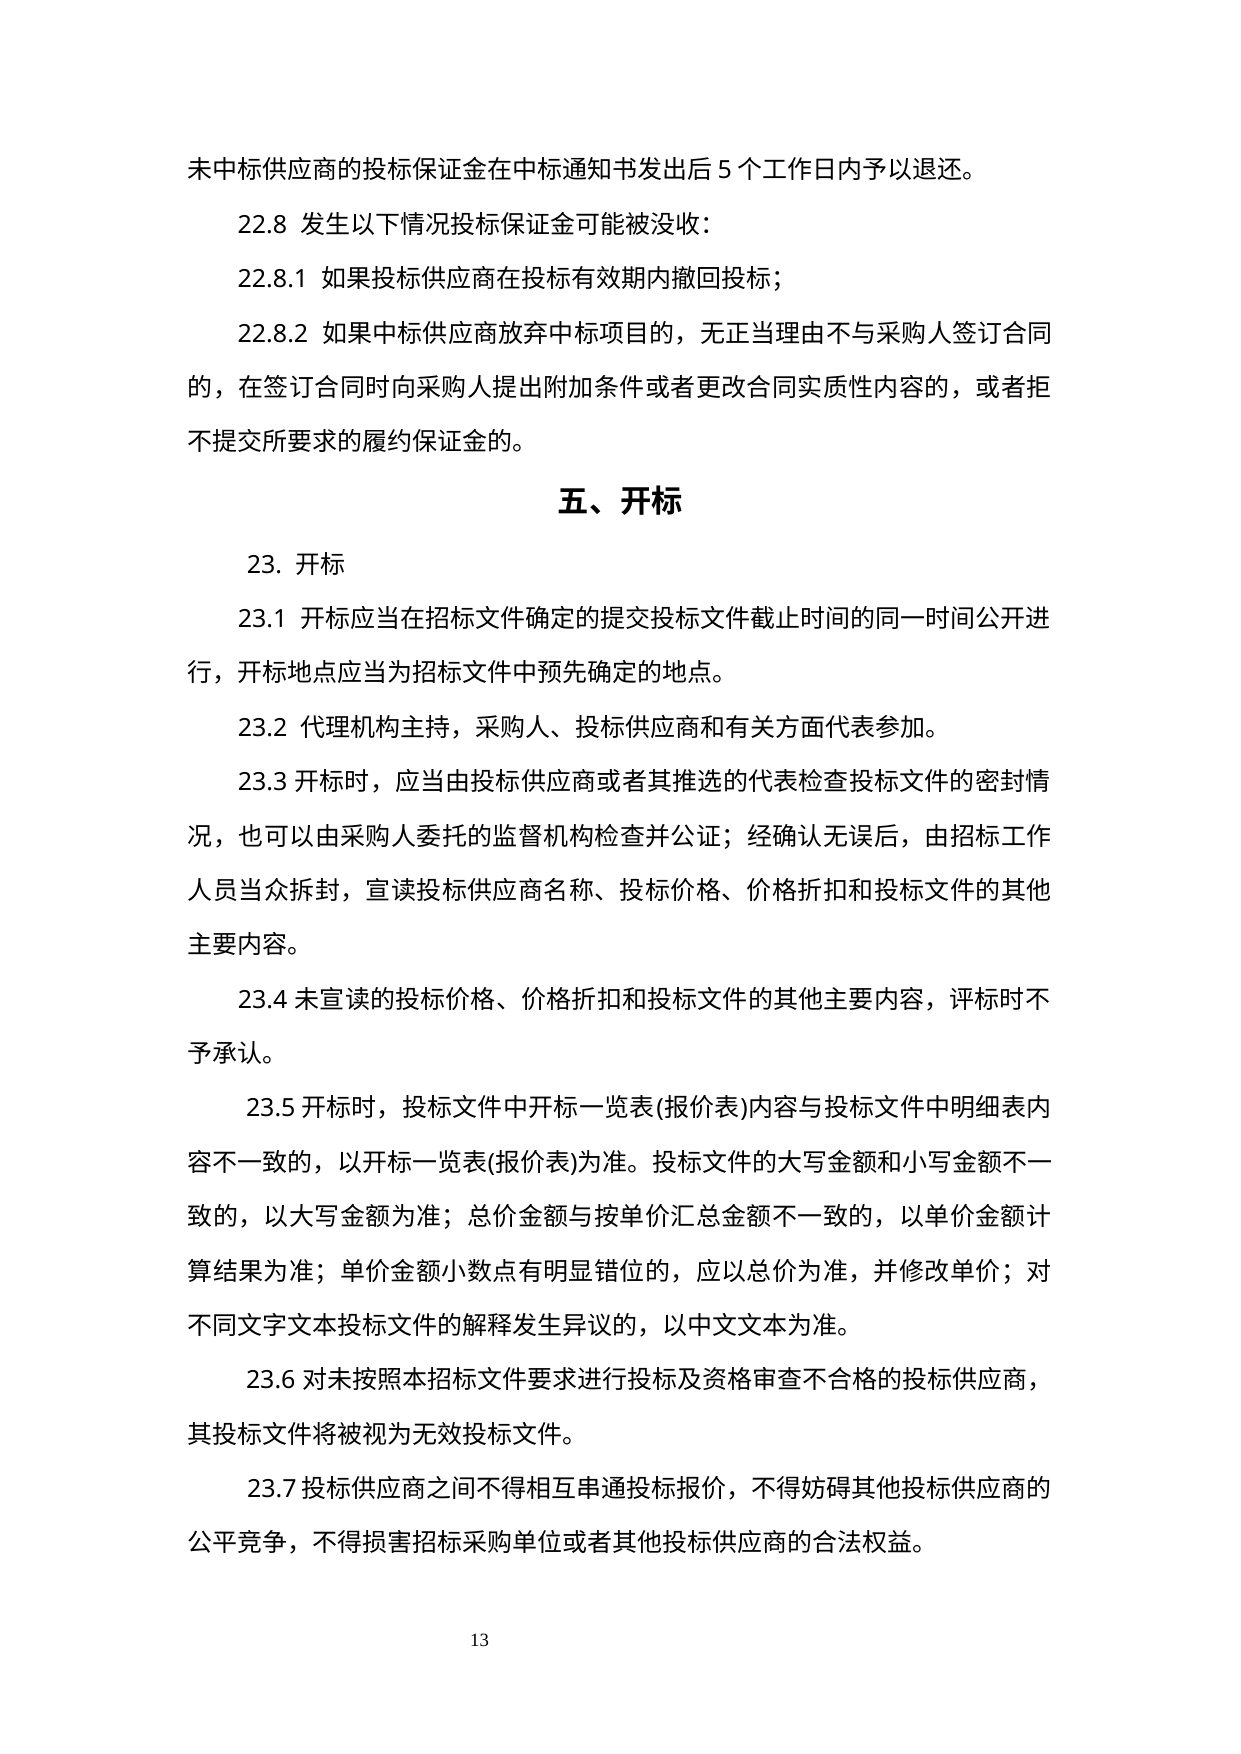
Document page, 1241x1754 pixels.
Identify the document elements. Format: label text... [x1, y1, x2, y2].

text 23.3 开标时，应当由投标供应商或者其推选的代表检查投标文件的密封情况，也可以由采购人委托的监督机构检查并公证；经确认无误后，由招标工作人员当众拆封，宣读投标供应商名称、投标价格、价格折扣和投标文件的其他主要内容。 [188, 762, 1053, 961]
text 23. 开标 [187, 544, 1053, 580]
text 23.7投标供应商之间不得相互串通投标报价，不得妨碍其他投标供应商的公平竞争，不得损害招标采购单位或者其他投标供应商的合法权益。 [187, 1468, 1053, 1559]
text 22.8.2 如果中标供应商放弃中标项目的，无正当理由不与采购人签订合同的，在签订合同时向采购人提出附加条件或者更改合同实质性内容的，或者拒不提交所要求的履约保证金的。 [187, 313, 1053, 458]
text 23.2 代理机构主持，采购人、投标供应商和有关方面代表参加。 [188, 707, 1053, 743]
text 23.4 未宣读的投标价格、价格折扣和投标文件的其他主要内容，评标时不予承认。 [188, 979, 1053, 1070]
text 五、开标 [187, 476, 1053, 521]
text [187, 150, 1053, 186]
text 23.5开标时，投标文件中开标一览表(报价表)内容与投标文件中明细表内容不一致的，以开标一览表(报价表)为准。投标文件的大写金额和小写金额不一致的，以大写金额为准；总价金额与按单价汇总金额不一致的，以单价金额计算结果为准；单价金额小数点有明显错位的，应以总价为准，并修改单价；对不同文字文本投标文件的解释发生异议的，以中文文本为准。 [187, 1088, 1053, 1342]
text 23.6 对未按照本招标文件要求进行投标及资格审查不合格的投标供应商，其投标文件将被视为无效投标文件。 [187, 1360, 1053, 1450]
text 22.8 发生以下情况投标保证金可能被没收： [187, 204, 1053, 241]
text 23.1 开标应当在招标文件确定的提交投标文件截止时间的同一时间公开进行，开标地点应当为招标文件中预先确定的地点。 [188, 598, 1053, 689]
text 22.8.1 如果投标供应商在投标有效期内撤回投标； [187, 259, 1053, 295]
